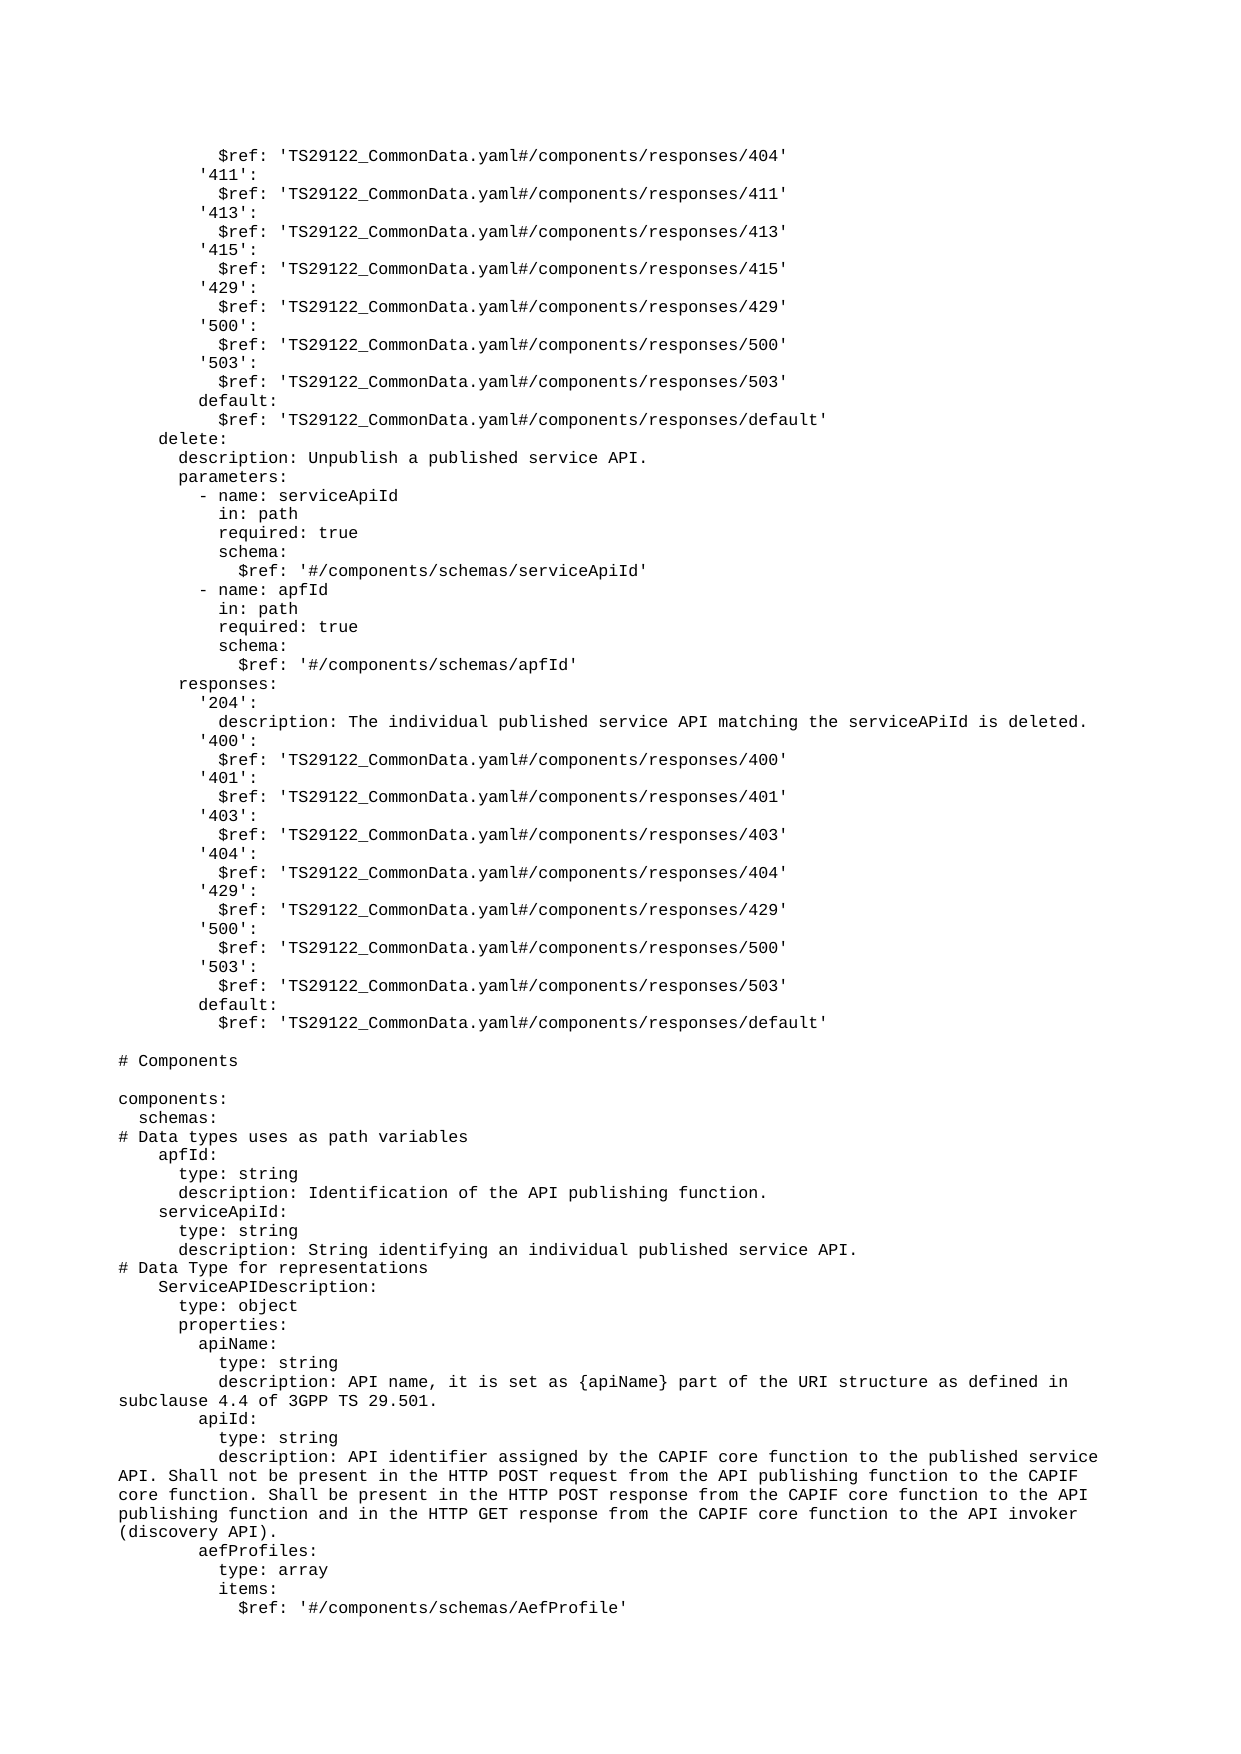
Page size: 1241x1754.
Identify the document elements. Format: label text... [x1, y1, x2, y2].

text apiId: [118, 1411, 1122, 1430]
text - name: apfId [118, 581, 1122, 600]
text '403': [118, 808, 1122, 826]
text '429': [118, 883, 1122, 902]
text $ref: 'TS29122_CommonData.yaml#/components/responses/429' [118, 298, 1122, 317]
text '404': [118, 845, 1122, 864]
text type: string [118, 1354, 1122, 1373]
text '429': [118, 280, 1122, 298]
text $ref: 'TS29122_CommonData.yaml#/components/responses/415' [118, 261, 1122, 280]
text '411': [118, 167, 1122, 185]
text description: API identifier assigned by the CAPIF core function to the published service API. Shall not be present in the HTTP POST request from the API publishing function to the CAPIF core function. Shall be present in the HTTP POST response from the CAPIF core function to the API publishing function and in the HTTP GET response from the CAPIF core function to the API invoker (discovery API). [118, 1449, 1122, 1543]
text $ref: 'TS29122_CommonData.yaml#/components/responses/503' [118, 977, 1122, 996]
text items: [118, 1581, 1122, 1599]
text $ref: 'TS29122_CommonData.yaml#/components/responses/404' [118, 864, 1122, 883]
text default: [118, 996, 1122, 1015]
text # Data types uses as path variables [118, 1128, 1122, 1147]
text delete: [118, 431, 1122, 449]
text $ref: 'TS29122_CommonData.yaml#/components/responses/400' [118, 751, 1122, 770]
text - name: serviceApiId [118, 487, 1122, 506]
text type: string [118, 1166, 1122, 1185]
text $ref: 'TS29122_CommonData.yaml#/components/responses/500' [118, 336, 1122, 355]
text $ref: 'TS29122_CommonData.yaml#/components/responses/404' [118, 148, 1122, 167]
text parameters: [118, 468, 1122, 487]
text $ref: '#/components/schemas/apfId' [118, 657, 1122, 676]
text required: true [118, 525, 1122, 544]
text '500': [118, 317, 1122, 336]
text $ref: 'TS29122_CommonData.yaml#/components/responses/413' [118, 223, 1122, 242]
text '415': [118, 242, 1122, 261]
text description: The individual published service API matching the serviceAPiId is deleted. [118, 713, 1122, 732]
text '503': [118, 958, 1122, 977]
text $ref: '#/components/schemas/serviceApiId' [118, 562, 1122, 581]
text '500': [118, 921, 1122, 939]
text $ref: 'TS29122_CommonData.yaml#/components/responses/401' [118, 789, 1122, 808]
text ServiceAPIDescription: [118, 1279, 1122, 1298]
text serviceApiId: [118, 1203, 1122, 1222]
text $ref: 'TS29122_CommonData.yaml#/components/responses/403' [118, 826, 1122, 845]
text type: string [118, 1222, 1122, 1241]
text description: Unpublish a published service API. [118, 449, 1122, 468]
text '401': [118, 770, 1122, 789]
text in: path [118, 506, 1122, 525]
text '400': [118, 732, 1122, 751]
text description: Identification of the API publishing function. [118, 1185, 1122, 1203]
text $ref: 'TS29122_CommonData.yaml#/components/responses/411' [118, 185, 1122, 204]
text $ref: '#/components/schemas/AefProfile' [118, 1599, 1122, 1618]
text components: [118, 1090, 1122, 1109]
text # Data Type for representations [118, 1260, 1122, 1279]
text in: path [118, 600, 1122, 619]
text responses: [118, 676, 1122, 694]
text '413': [118, 204, 1122, 223]
text description: String identifying an individual published service API. [118, 1241, 1122, 1260]
text description: API name, it is set as {apiName} part of the URI structure as defined in subclause 4.4 of 3GPP TS 29.501. [118, 1373, 1122, 1411]
text $ref: 'TS29122_CommonData.yaml#/components/responses/default' [118, 412, 1122, 431]
text $ref: 'TS29122_CommonData.yaml#/components/responses/503' [118, 374, 1122, 393]
text $ref: 'TS29122_CommonData.yaml#/components/responses/500' [118, 939, 1122, 958]
text type: array [118, 1562, 1122, 1581]
text # Components [118, 1053, 1122, 1072]
text $ref: 'TS29122_CommonData.yaml#/components/responses/429' [118, 902, 1122, 921]
text type: string [118, 1430, 1122, 1449]
text '503': [118, 355, 1122, 374]
text apiName: [118, 1336, 1122, 1354]
text schema: [118, 638, 1122, 657]
text '204': [118, 694, 1122, 713]
text properties: [118, 1317, 1122, 1336]
text schemas: [118, 1109, 1122, 1128]
text aefProfiles: [118, 1543, 1122, 1562]
text $ref: 'TS29122_CommonData.yaml#/components/responses/default' [118, 1015, 1122, 1034]
text required: true [118, 619, 1122, 638]
text type: object [118, 1298, 1122, 1317]
text apfId: [118, 1147, 1122, 1166]
text default: [118, 393, 1122, 412]
text schema: [118, 544, 1122, 562]
